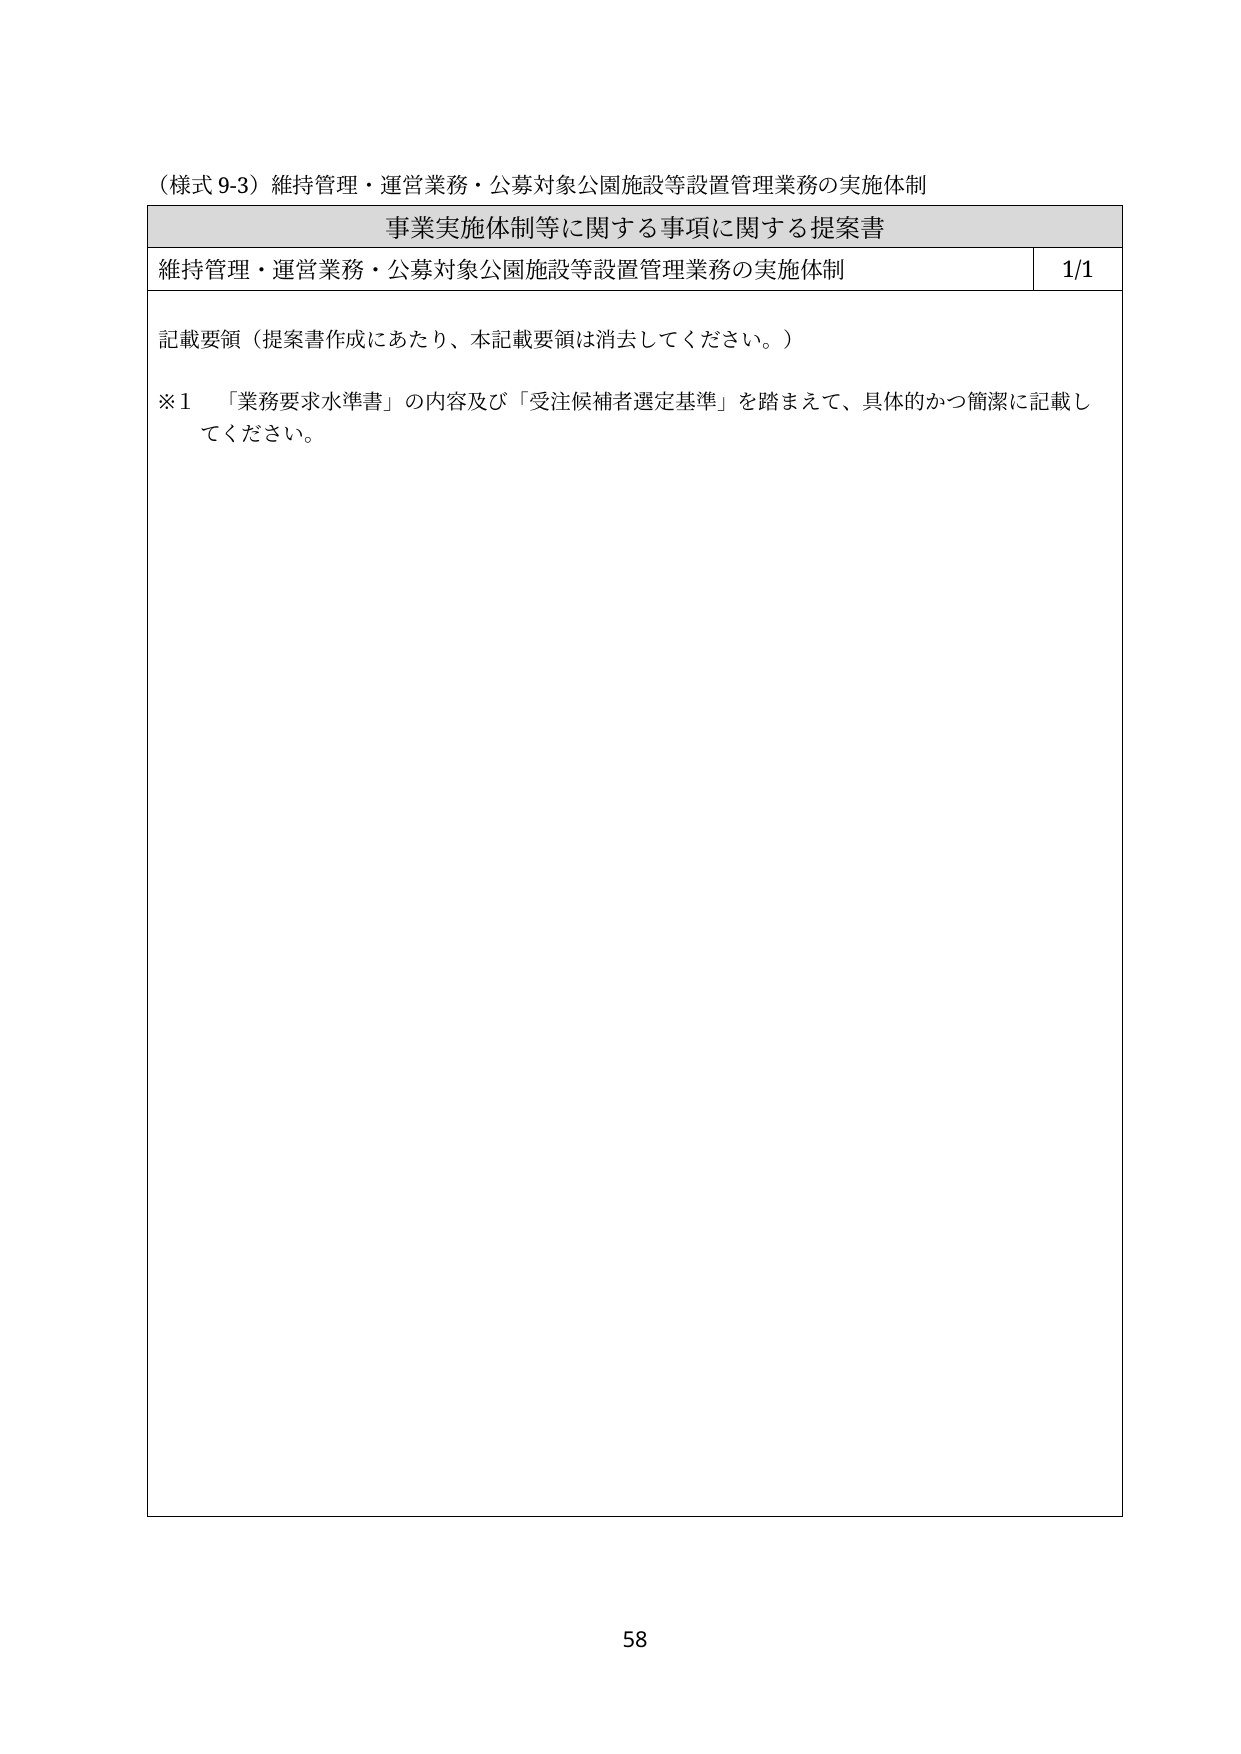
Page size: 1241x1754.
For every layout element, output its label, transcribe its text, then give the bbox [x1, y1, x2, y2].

table_cell 維持管理・運営業務・公募対象公園施設等設置管理業務の実施体制 [148, 248, 1033, 289]
table_header 事業実施体制等に関する事項に関する提案書 [148, 206, 1122, 247]
table_cell 記載要領（提案書作成にあたり、本記載要領は消去してください。） ※１ 「業務要求水準書」の内容及び「受注候補者選定基準」を踏まえて、具体的かつ簡潔に記載してください。 [148, 291, 1122, 1516]
list （様式9-3）維持管理・運営業務・公募対象公園施設等設置管理業務の実施体制 [148, 164, 1122, 205]
table_cell 1/1 [1034, 248, 1122, 289]
